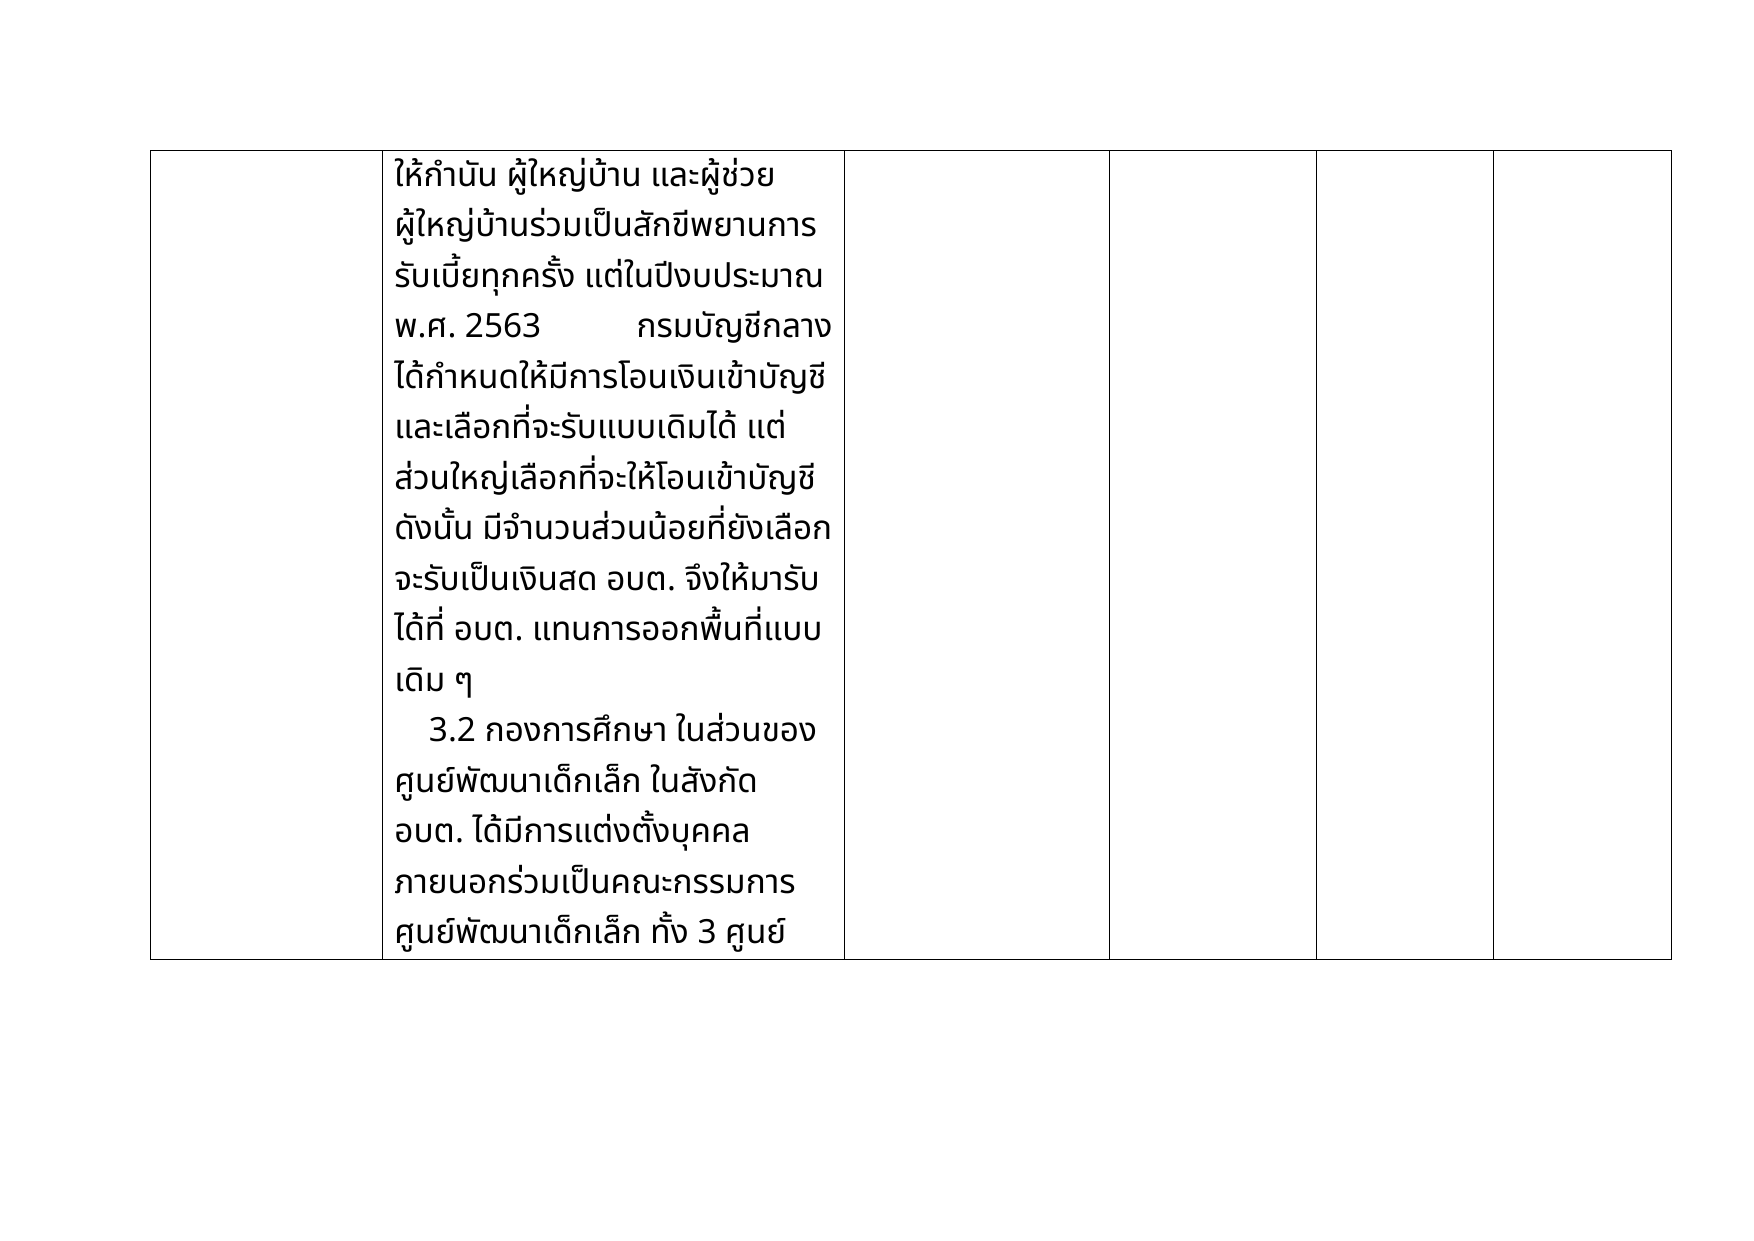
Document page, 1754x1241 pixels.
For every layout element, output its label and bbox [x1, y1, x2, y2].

table_cell [845, 151, 1109, 959]
table_cell [1317, 151, 1493, 959]
table_cell [1110, 151, 1316, 959]
table_cell [151, 151, 382, 959]
table_cell [383, 151, 844, 959]
table_cell [1494, 151, 1671, 959]
